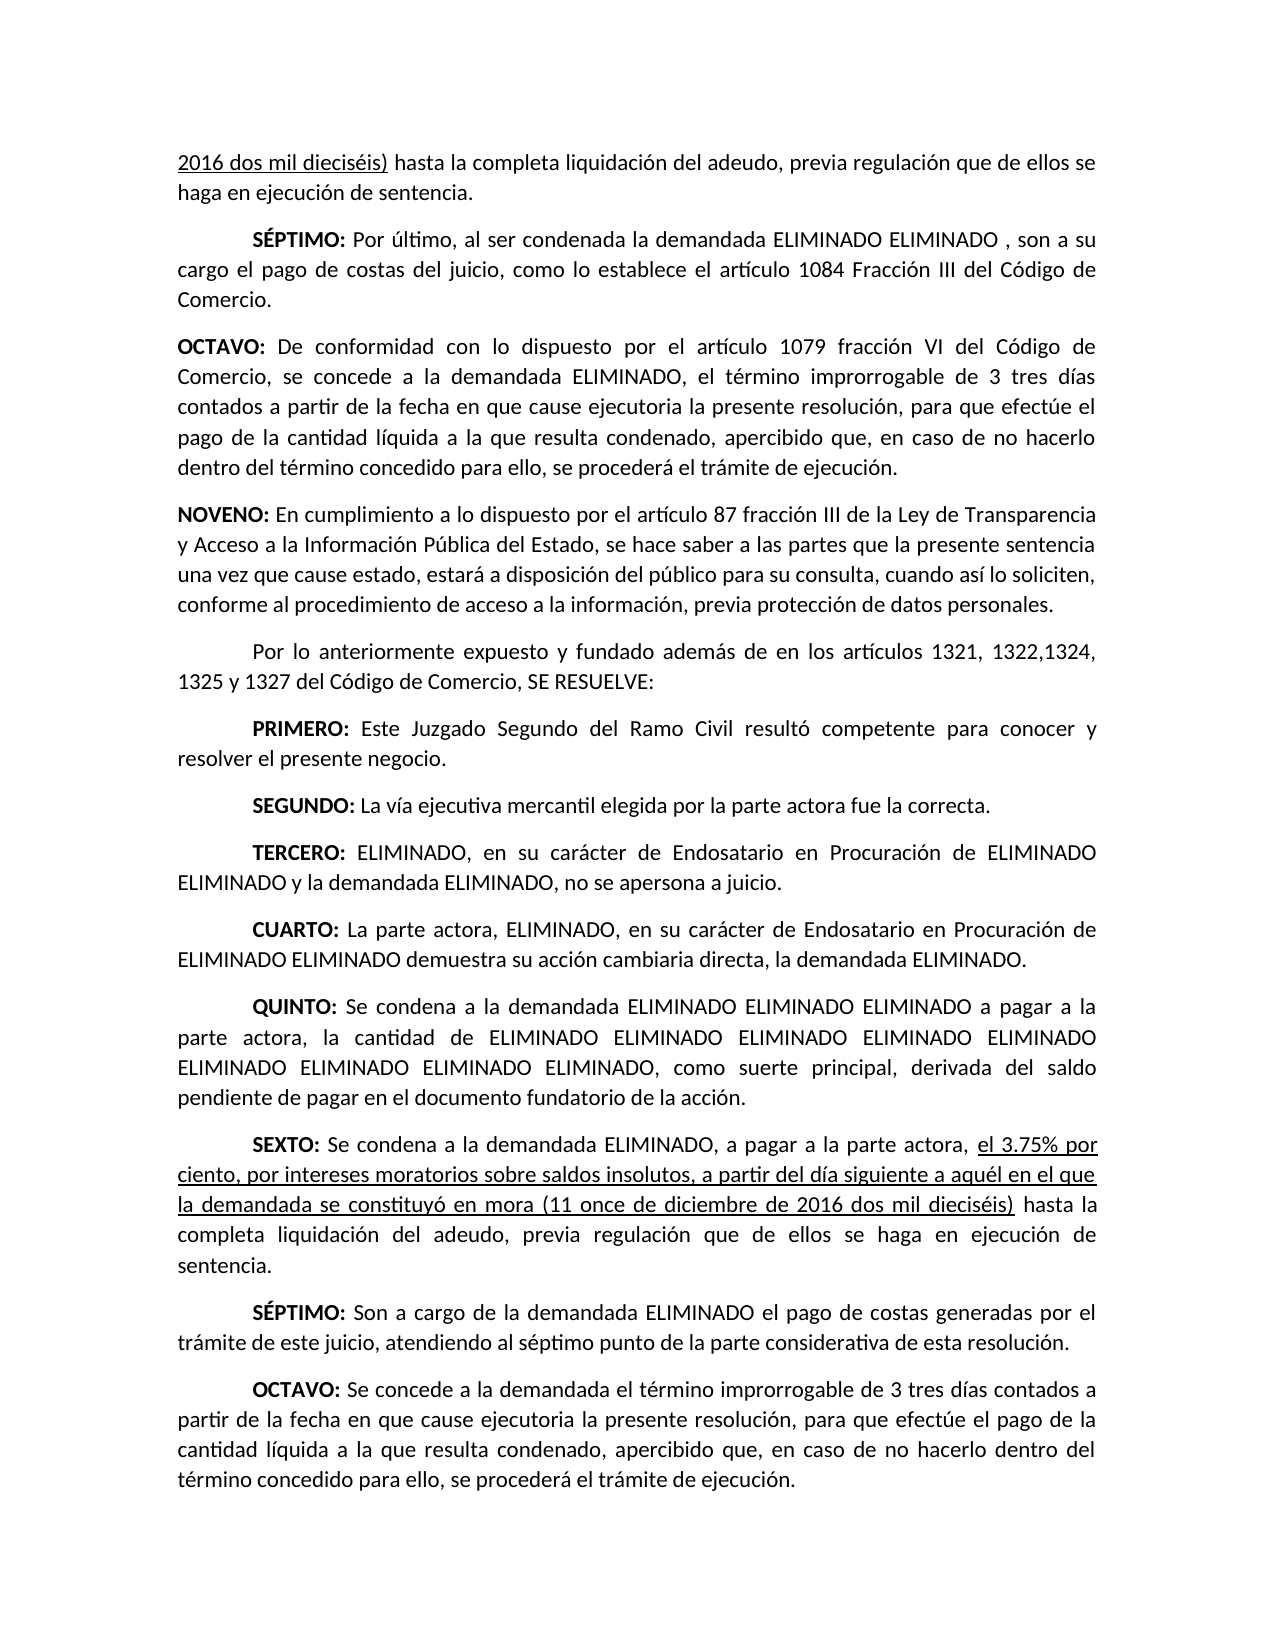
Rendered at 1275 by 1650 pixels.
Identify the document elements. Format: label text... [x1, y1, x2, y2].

text CUARTO: La parte actora, ELIMINADO, en su carácter de Endosatario en Procuración de ELIMINADO ELIMINADO demuestra su acción cambiaria directa, la demandada ELIMINADO. [177, 915, 1098, 973]
text OCTAVO: Se concede a la demandada el término improrrogable de 3 tres días contados a partir de la fecha en que cause ejecutoria la presente resolución, para que efectúe el pago de la cantidad líquida a la que resulta condenado, apercibido que, en caso de no hacerlo dentro del término concedido para ello, se procederá el trámite de ejecución. [177, 1375, 1098, 1493]
text SÉPTIMO: Por último, al ser condenada la demandada ELIMINADO ELIMINADO , son a su cargo el pago de costas del juicio, como lo establece el artículo 1084 Fracción III del Código de Comercio. [177, 225, 1098, 313]
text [177, 148, 1098, 206]
text Por lo anteriormente expuesto y fundado además de en los artículos 1321, 1322,1324, 1325 y 1327 del Código de Comercio, SE RESUELVE: [177, 637, 1098, 695]
text PRIMERO: Este Juzgado Segundo del Ramo Civil resultó competente para conocer y resolver el presente negocio. [177, 714, 1098, 772]
text SÉPTIMO: Son a cargo de la demandada ELIMINADO el pago de costas generadas por el trámite de este juicio, atendiendo al séptimo punto de la parte considerativa de esta resolución. [177, 1298, 1098, 1356]
text SEGUNDO: La vía ejecutiva mercantil elegida por la parte actora fue la correcta. [177, 791, 1098, 819]
text TERCERO: ELIMINADO, en su carácter de Endosatario en Procuración de ELIMINADO ELIMINADO y la demandada ELIMINADO, no se apersona a juicio. [177, 838, 1098, 896]
text QUINTO: Se condena a la demandada ELIMINADO ELIMINADO ELIMINADO a pagar a la parte actora, la cantidad de ELIMINADO ELIMINADO ELIMINADO ELIMINADO ELIMINADO ELIMINADO ELIMINADO ELIMINADO ELIMINADO, como suerte principal, derivada del saldo pendiente de pagar en el documento fundatorio de la acción. [177, 992, 1098, 1111]
text SEXTO: Se condena a la demandada ELIMINADO, a pagar a la parte actora, el 3.75% por ciento, por intereses moratorios sobre saldos insolutos, a partir del día siguiente a aquél en el que la demandada se constituyó en mora (11 once de diciembre de 2016 dos mil dieciséis) hasta la completa liquidación del adeudo, previa regulación que de ellos se haga en ejecución de sentencia. [177, 1130, 1098, 1279]
text OCTAVO: De conformidad con lo dispuesto por el artículo 1079 fracción VI del Código de Comercio, se concede a la demandada ELIMINADO, el término improrrogable de 3 tres días contados a partir de la fecha en que cause ejecutoria la presente resolución, para que efectúe el pago de la cantidad líquida a la que resulta condenado, apercibido que, en caso de no hacerlo dentro del término concedido para ello, se procederá el trámite de ejecución. [177, 332, 1098, 481]
text NOVENO: En cumplimiento a lo dispuesto por el artículo 87 fracción III de la Ley de Transparencia y Acceso a la Información Pública del Estado, se hace saber a las partes que la presente sentencia una vez que cause estado, estará a disposición del público para su consulta, cuando así lo soliciten, conforme al procedimiento de acceso a la información, previa protección de datos personales. [177, 500, 1098, 618]
